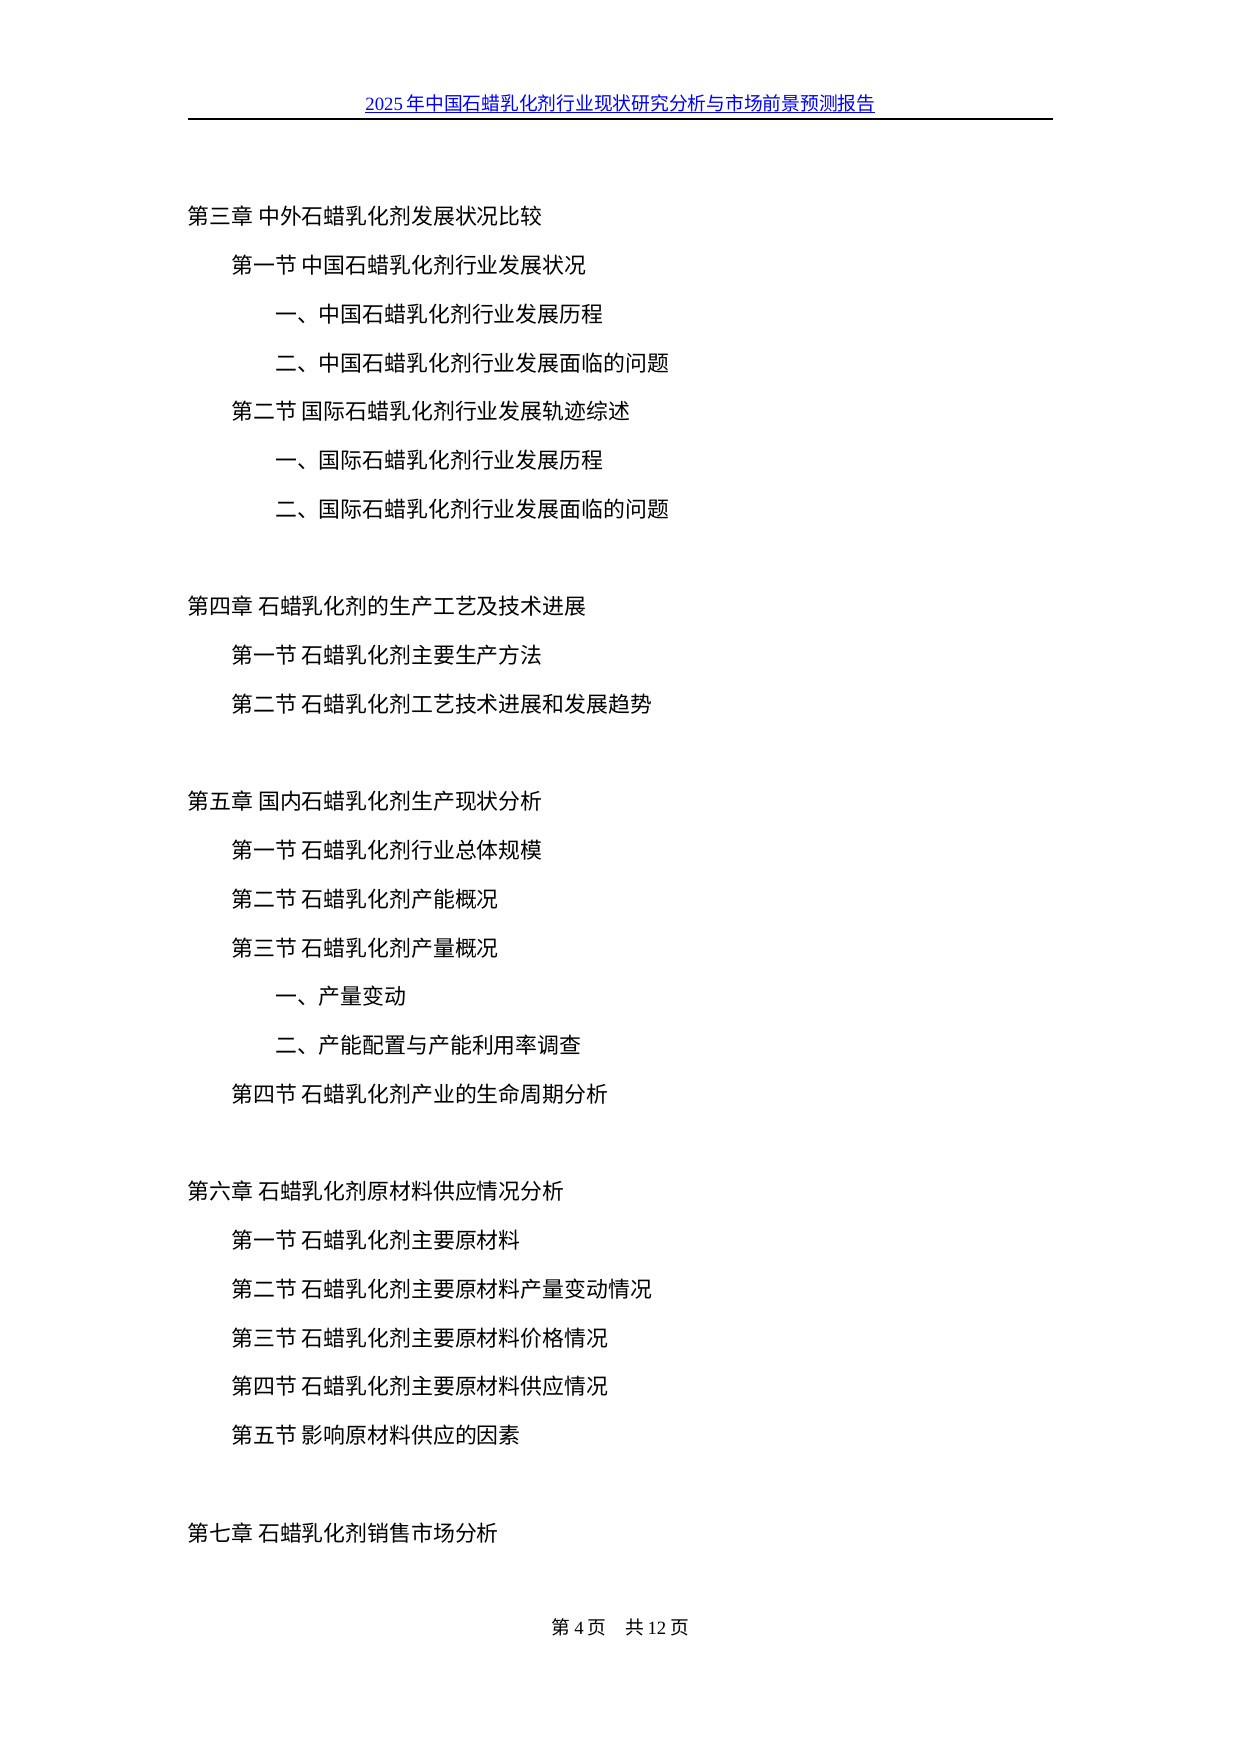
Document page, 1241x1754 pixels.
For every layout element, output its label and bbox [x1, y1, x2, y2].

text [187, 150, 1053, 1548]
